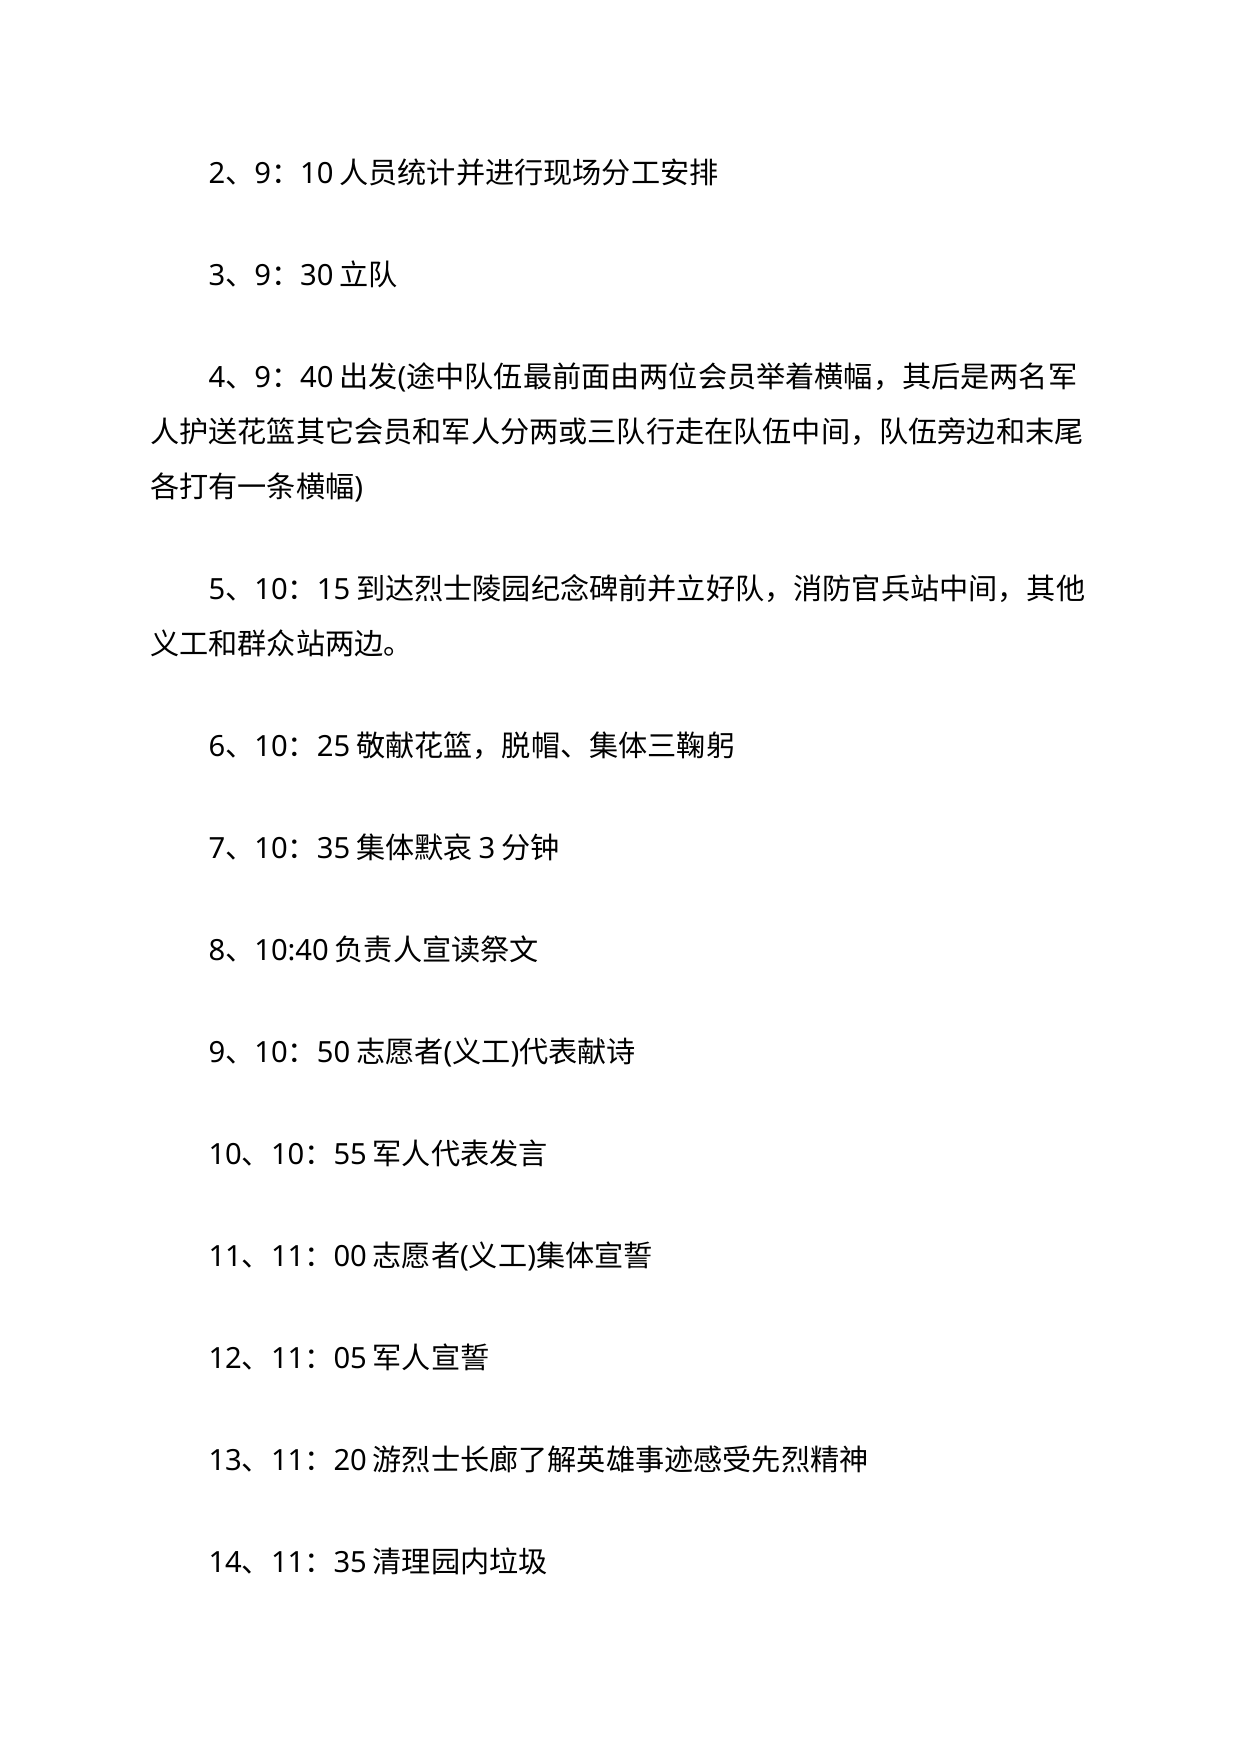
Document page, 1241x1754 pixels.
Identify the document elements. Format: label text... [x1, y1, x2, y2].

text 9、10：50志愿者(义工)代表献诗 [150, 1028, 1090, 1071]
text 8、10:40负责人宣读祭文 [150, 927, 1090, 969]
text 10、10：55军人代表发言 [150, 1131, 1090, 1173]
text 7、10：35集体默哀3分钟 [150, 824, 1090, 867]
text 3、9：30立队 [150, 252, 1090, 294]
text 5、10：15到达烈士陵园纪念碑前并立好队，消防官兵站中间，其他义工和群众站两边。 [150, 566, 1090, 663]
text 6、10：25敬献花篮，脱帽、集体三鞠躬 [150, 723, 1090, 765]
text 11、11：00志愿者(义工)集体宣誓 [150, 1232, 1090, 1275]
text 12、11：05军人宣誓 [150, 1334, 1090, 1377]
text 13、11：20游烈士长廊了解英雄事迹感受先烈精神 [150, 1436, 1090, 1479]
text 2、9：10人员统计并进行现场分工安排 [150, 150, 1090, 192]
text 14、11：35清理园内垃圾 [150, 1538, 1090, 1581]
text 4、9：40出发(途中队伍最前面由两位会员举着横幅，其后是两名军人护送花篮其它会员和军人分两或三队行走在队伍中间，队伍旁边和末尾各打有一条横幅) [150, 354, 1090, 506]
